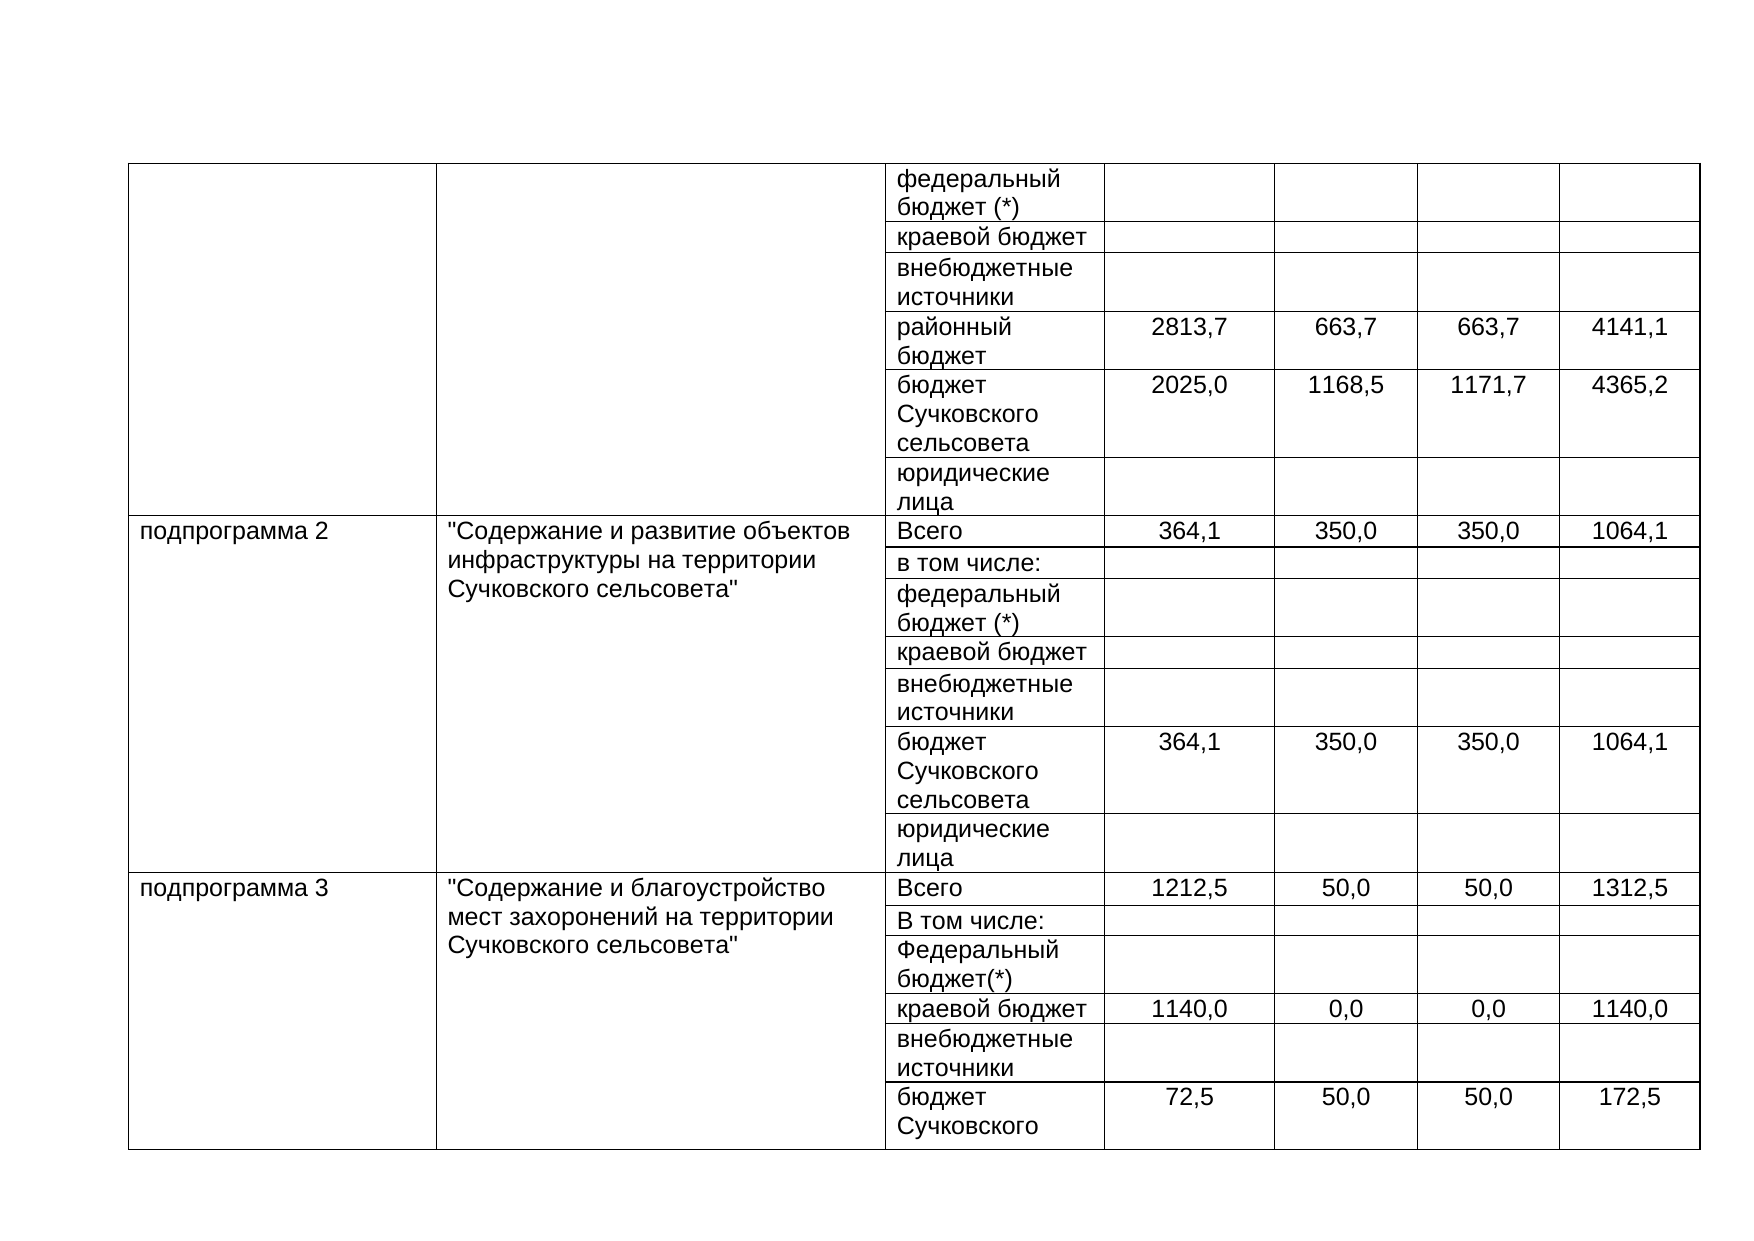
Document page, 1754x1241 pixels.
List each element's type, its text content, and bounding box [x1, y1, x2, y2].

table_cell [1275, 579, 1417, 636]
table_cell [1418, 579, 1559, 636]
table_cell краевой бюджет [886, 994, 1104, 1023]
table_cell [1560, 253, 1699, 311]
table_cell [1560, 814, 1699, 872]
table_cell 50,0 [1275, 1083, 1417, 1149]
table_cell 350,0 [1275, 727, 1417, 813]
table_cell [1275, 253, 1417, 311]
table_cell [1418, 669, 1559, 726]
table_cell Федеральный бюджет(*) [886, 936, 1104, 993]
table_cell 50,0 [1418, 873, 1559, 905]
table_cell [1560, 458, 1699, 515]
table_cell "Содержание и благоустройство мест захоронений на территории Сучковского сельсовета" [437, 873, 885, 1149]
table_cell подпрограмма 2 [129, 516, 436, 872]
table_cell [1105, 164, 1274, 221]
table_cell [1105, 1024, 1274, 1081]
table_cell 663,7 [1418, 312, 1559, 369]
table_cell [1418, 1024, 1559, 1081]
table_cell районный бюджет [886, 312, 1104, 369]
table_cell [1105, 936, 1274, 993]
table_cell в том числе: [886, 548, 1104, 578]
table_cell 1064,1 [1560, 727, 1699, 813]
table_cell 364,1 [1105, 727, 1274, 813]
table_cell 1140,0 [1560, 994, 1699, 1023]
table_cell федеральный бюджет (*) [886, 579, 1104, 636]
table_cell [1418, 814, 1559, 872]
table_cell 2025,0 [1105, 370, 1274, 457]
table_cell [1275, 936, 1417, 993]
table_cell 0,0 [1275, 994, 1417, 1023]
table_cell [1105, 458, 1274, 515]
table_cell [1418, 164, 1559, 221]
table_cell [1418, 548, 1559, 578]
table_cell юридические лица [886, 458, 1104, 515]
table_cell 1064,1 [1560, 516, 1699, 546]
table_cell 350,0 [1275, 516, 1417, 546]
table_cell Всего [886, 516, 1104, 546]
table_cell 2813,7 [1105, 312, 1274, 369]
table_cell [1105, 637, 1274, 667]
table_cell [1275, 548, 1417, 578]
table_cell 0,0 [1418, 994, 1559, 1023]
table_cell [1275, 164, 1417, 221]
table_cell [1418, 637, 1559, 667]
table_cell 1140,0 [1105, 994, 1274, 1023]
table_cell [1275, 222, 1417, 252]
table_cell бюджет Сучковского сельсовета [886, 727, 1104, 813]
table_cell [1418, 936, 1559, 993]
table_cell 50,0 [1418, 1083, 1559, 1149]
table_cell внебюджетные источники [886, 253, 1104, 311]
table_cell [1418, 458, 1559, 515]
table_cell 663,7 [1275, 312, 1417, 369]
table_cell 1312,5 [1560, 873, 1699, 905]
table_cell [1105, 548, 1274, 578]
table_cell [1560, 164, 1699, 221]
table_cell [1560, 1024, 1699, 1081]
table_cell [1560, 548, 1699, 578]
table_cell 1168,5 [1275, 370, 1417, 457]
table_cell 72,5 [1105, 1083, 1274, 1149]
table_cell краевой бюджет [886, 222, 1104, 252]
table_cell [1560, 936, 1699, 993]
table_cell юридические лица [886, 814, 1104, 872]
table_cell [1418, 222, 1559, 252]
table_cell [1105, 222, 1274, 252]
table_cell 350,0 [1418, 516, 1559, 546]
table_cell федеральный бюджет (*) [886, 164, 1104, 221]
table_cell 1212,5 [1105, 873, 1274, 905]
table_cell [1560, 222, 1699, 252]
table_cell [1275, 814, 1417, 872]
table_cell подпрограмма 3 [129, 873, 436, 1149]
table_cell "Содержание и развитие объектов инфраструктуры на территории Сучковского сельсовета" [437, 516, 885, 872]
table_cell [1418, 253, 1559, 311]
table_cell В том числе: [886, 906, 1104, 934]
table_cell [1275, 906, 1417, 934]
table_cell 350,0 [1418, 727, 1559, 813]
table_cell [1105, 906, 1274, 934]
table_cell [1105, 814, 1274, 872]
table_cell 172,5 [1560, 1083, 1699, 1149]
table_cell внебюджетные источники [886, 1024, 1104, 1081]
table_cell [1105, 253, 1274, 311]
table_cell [1560, 906, 1699, 934]
table_cell 50,0 [1275, 873, 1417, 905]
table_cell [1560, 579, 1699, 636]
table_cell [1560, 669, 1699, 726]
table_cell бюджет Сучковского сельсовета [886, 370, 1104, 457]
table_cell 4141,1 [1560, 312, 1699, 369]
table_cell [1275, 1024, 1417, 1081]
table_cell [1105, 579, 1274, 636]
table_cell 364,1 [1105, 516, 1274, 546]
table_cell внебюджетные источники [886, 669, 1104, 726]
table_cell [1560, 637, 1699, 667]
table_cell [886, 1083, 1104, 1149]
table_cell краевой бюджет [886, 637, 1104, 667]
table_cell [1105, 669, 1274, 726]
table_cell 1171,7 [1418, 370, 1559, 457]
table_cell [1275, 458, 1417, 515]
table_cell [1275, 669, 1417, 726]
table_cell [1275, 637, 1417, 667]
table_cell Всего [886, 873, 1104, 905]
table_cell 4365,2 [1560, 370, 1699, 457]
table_cell [1418, 906, 1559, 934]
